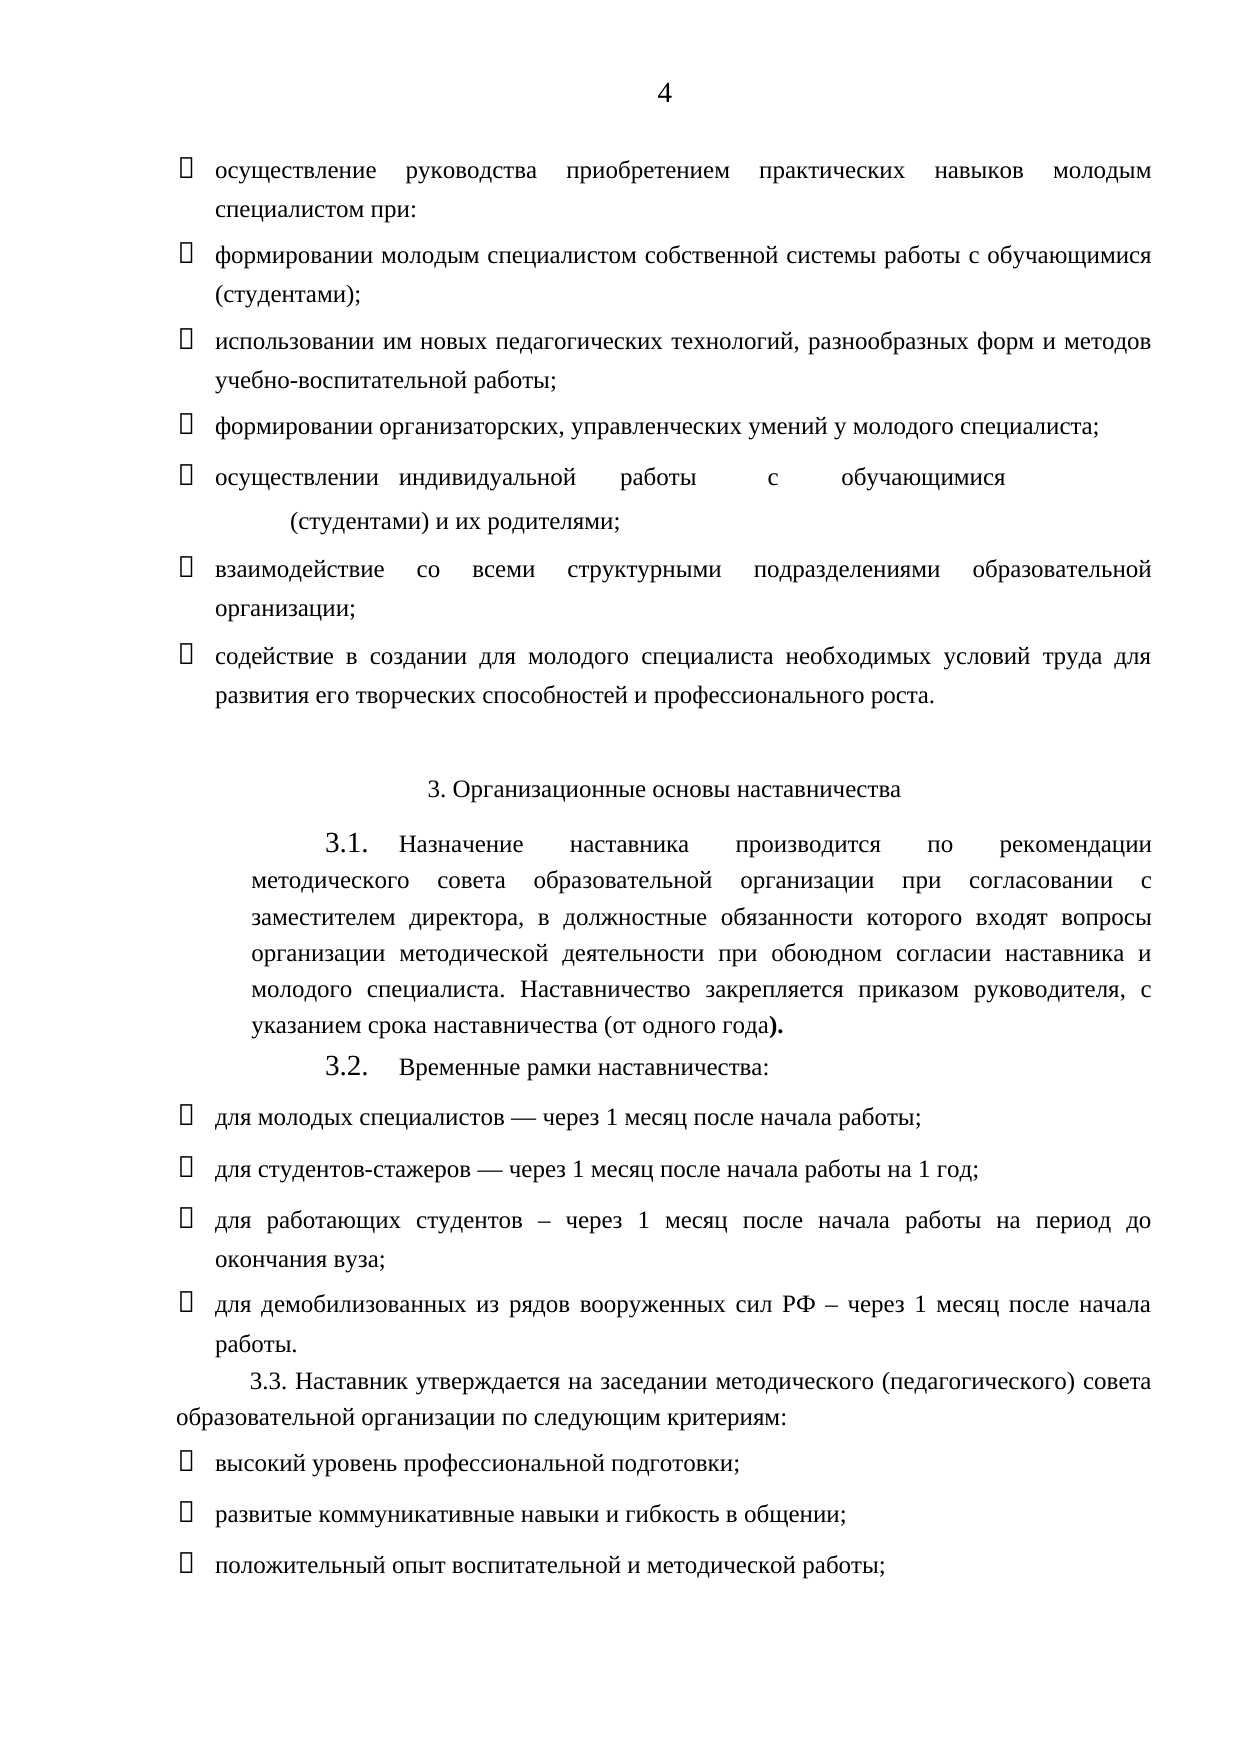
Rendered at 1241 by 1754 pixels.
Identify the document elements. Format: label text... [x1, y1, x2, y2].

list содействие в создании для молодого специалиста необходимых условий труда для развития его творческих способностей и профессионального роста. [177, 633, 1152, 709]
text (студентами) и их родителями; [290, 506, 1152, 534]
list для демобилизованных из рядов вооруженных сил РФ – через 1 месяц после начала работы. [177, 1282, 1152, 1358]
list взаимодействие со всеми структурными подразделениями образовательной организации; [177, 546, 1152, 622]
list высокий уровень профессиональной подготовки; [177, 1440, 1152, 1480]
list формировании организаторских, управленческих умений у молодого специалиста; [177, 403, 1152, 443]
list Назначение наставника производится по рекомендации методического совета образовательной организации при согласовании с заместителем директора, в должностные обязанности которого входят вопросы организации методической деятельности при обоюдном согласии наставника и молодого специалиста. Наставничество закрепляется приказом руководителя, с указанием срока наставничества (от одного года). [251, 825, 1152, 1039]
list осуществление руководства приобретением практических навыков молодым специалистом при: [177, 147, 1152, 223]
list развитые коммуникативные навыки и гибкость в общении; [177, 1491, 1152, 1531]
list осуществлении индивидуальной работы с обучающимися [177, 454, 1152, 494]
list формировании молодым специалистом собственной системы работы с обучающимися (студентами); [177, 232, 1152, 308]
list для студентов-стажеров — через 1 месяц после начала работы на 1 год; [177, 1146, 1152, 1186]
list для работающих студентов – через 1 месяц после начала работы на период до окончания вуза; [177, 1197, 1152, 1273]
list для молодых специалистов — через 1 месяц после начала работы; [177, 1094, 1152, 1134]
list положительный опыт воспитательной и методической работы; [177, 1543, 1152, 1582]
text 3. Организационные основы наставничества [197, 774, 1132, 802]
text 3.3. Наставник утверждается на заседании методического (педагогического) совета образовательной организации по следующим критериям: [176, 1366, 1152, 1431]
list использовании им новых педагогических технологий, разнообразных форм и методов учебно-воспитательной работы; [177, 318, 1152, 394]
list Временные рамки наставничества: [251, 1048, 1152, 1081]
